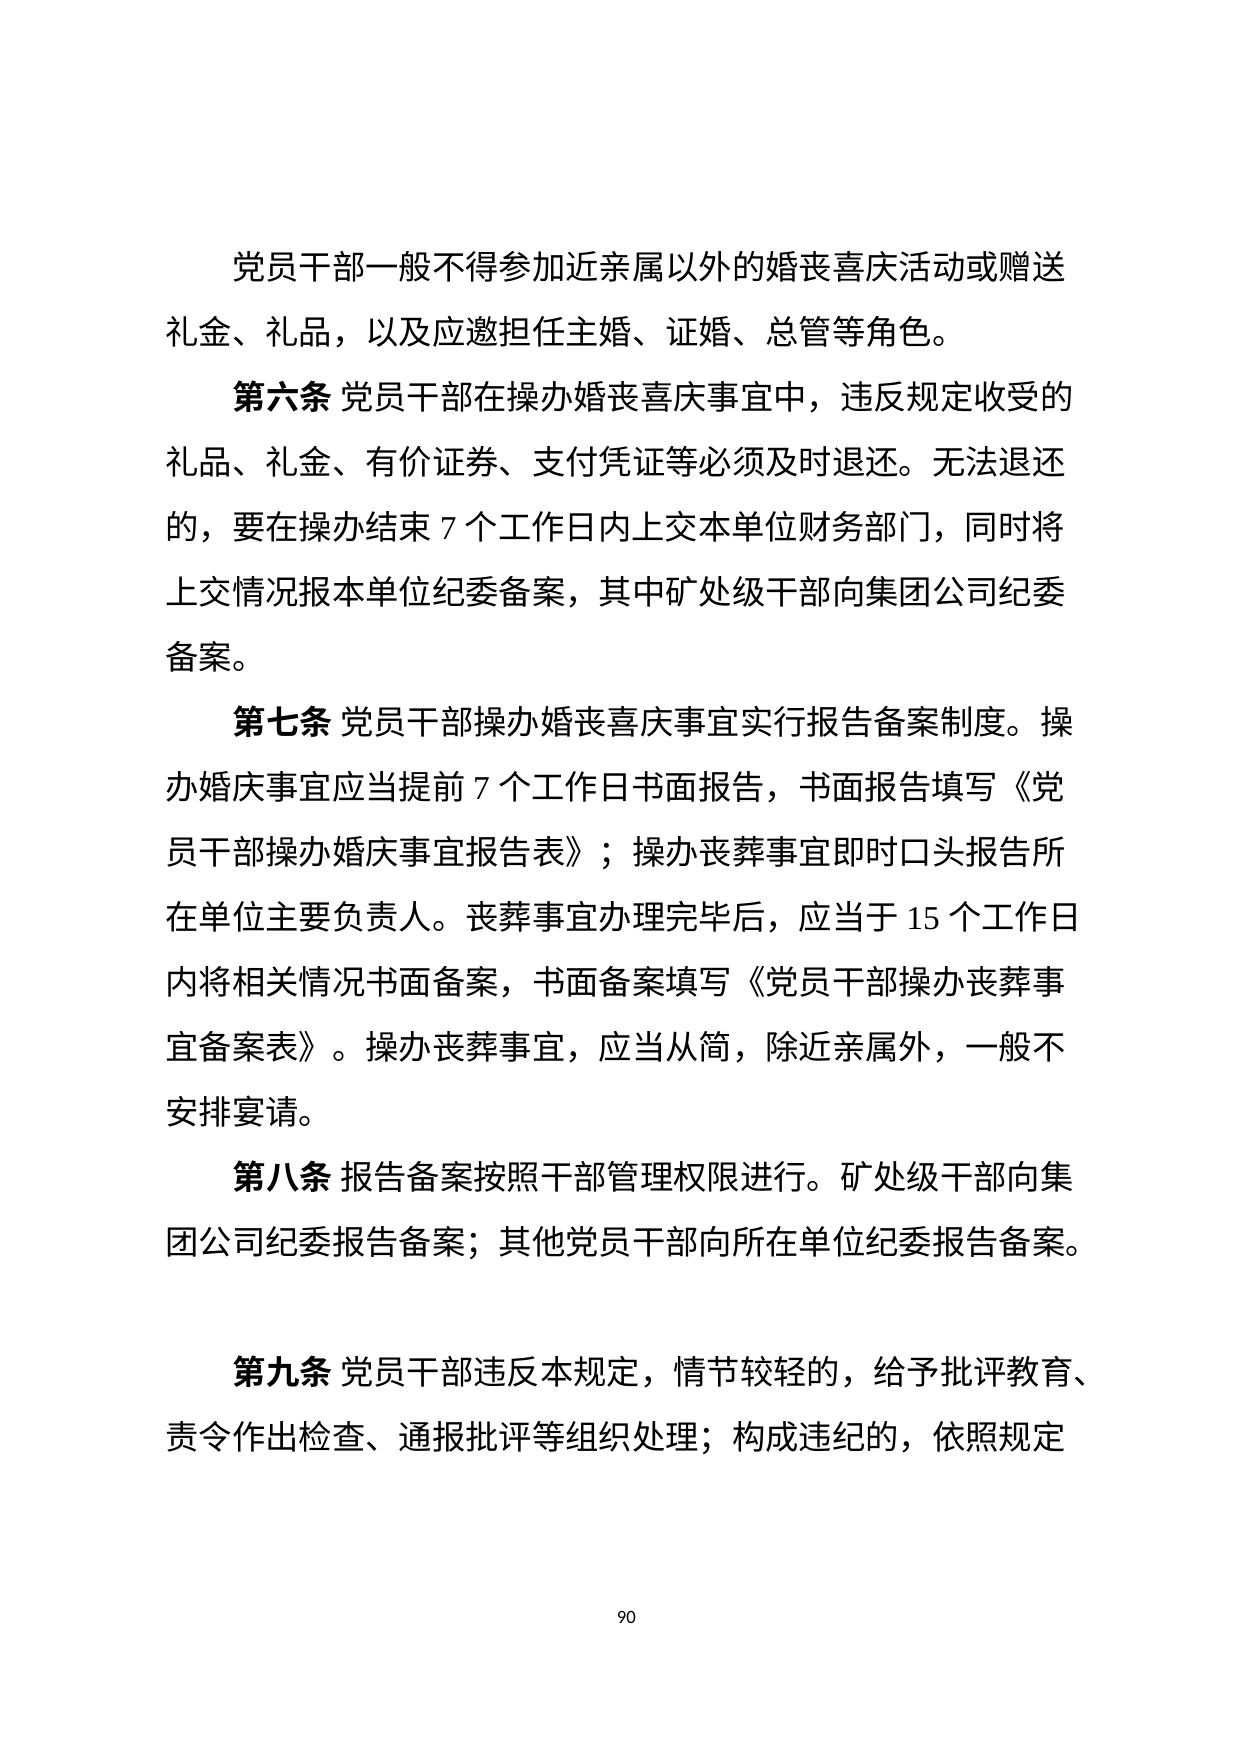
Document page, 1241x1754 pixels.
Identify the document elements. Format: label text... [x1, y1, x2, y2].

text 第六条 党员干部在操办婚丧喜庆事宜中，违反规定收受的礼品、礼金、有价证券、支付凭证等必须及时退还。无法退还的，要在操办结束 7 个工作日内上交本单位财务部门，同时将上交情况报本单位纪委备案，其中矿处级干部向集团公司纪委备案。 [165, 363, 1087, 688]
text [165, 1338, 1087, 1468]
text 第八条 报告备案按照干部管理权限进行。矿处级干部向集团公司纪委报告备案；其他党员干部向所在单位纪委报告备案。 [165, 1143, 1087, 1338]
text 第七条 党员干部操办婚丧喜庆事宜实行报告备案制度。操办婚庆事宜应当提前 7 个工作日书面报告，书面报告填写《党员干部操办婚庆事宜报告表》；操办丧葬事宜即时口头报告所在单位主要负责人。丧葬事宜办理完毕后，应当于 15 个工作日内将相关情况书面备案，书面备案填写《党员干部操办丧葬事宜备案表》。操办丧葬事宜，应当从简，除近亲属外，一般不安排宴请。 [165, 688, 1087, 1143]
text 党员干部一般不得参加近亲属以外的婚丧喜庆活动或赠送礼金、礼品，以及应邀担任主婚、证婚、总管等角色。 [165, 233, 1087, 363]
